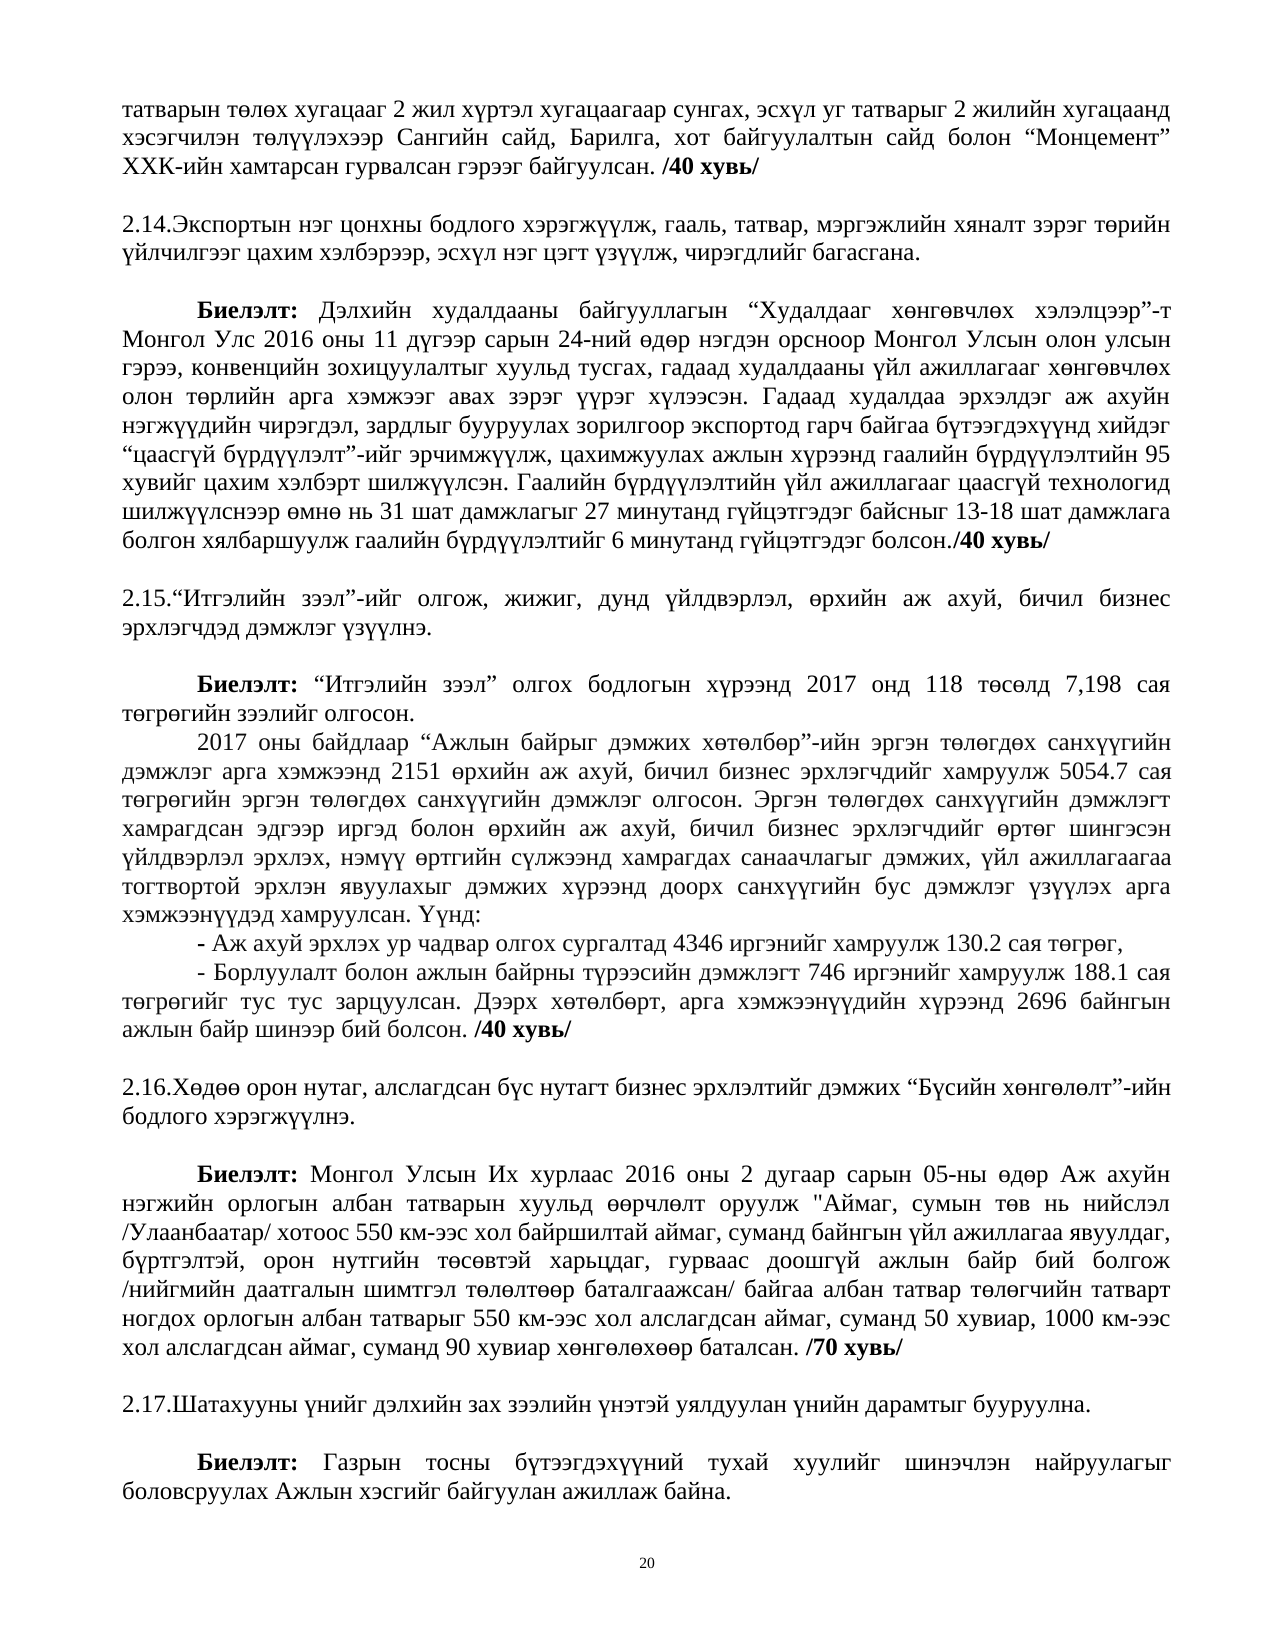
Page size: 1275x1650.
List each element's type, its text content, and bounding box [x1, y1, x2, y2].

text 2017 оны байдлаар “Ажлын байрыг дэмжих хөтөлбөр”-ийн эргэн төлөгдөх санхүүгийн дэмжлэг арга хэмжээнд 2151 өрхийн аж ахуй, бичил бизнес эрхлэгчдийг хамруулж 5054.7 сая төгрөгийн эргэн төлөгдөх санхүүгийн дэмжлэг олгосон. Эргэн төлөгдөх санхүүгийн дэмжлэгт хамрагдсан эдгээр иргэд болон өрхийн аж ахуй, бичил бизнес эрхлэгчдийг өртөг шингэсэн үйлдвэрлэл эрхлэх, нэмүү өртгийн сүлжээнд хамрагдах санаачлагыг дэмжих, үйл ажиллагаагаа тогтвортой эрхлэн явуулахыг дэмжих хүрээнд доорх санхүүгийн бус дэмжлэг үзүүлэх арга хэмжээнүүдэд хамруулсан. Үүнд: [122, 727, 1172, 928]
text Биелэлт: “Итгэлийн зээл” олгох бодлогын хүрээнд 2017 онд 118 төсөлд 7,198 сая төгрөгийн зээлийг олгосон. [122, 669, 1172, 727]
text 2.16.Хөдөө орон нутаг, алслагдсан бүс нутагт бизнес эрхлэлтийг дэмжих “Бүсийн хөнгөлөлт”-ийн бодлого хэрэгжүүлнэ. [122, 1072, 1172, 1130]
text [122, 94, 1172, 180]
text - Борлуулалт болон ажлын байрны түрээсийн дэмжлэгт 746 иргэнийг хамруулж 188.1 сая төгрөгийг тус тус зарцуулсан. Дээрх хөтөлбөрт, арга хэмжээнүүдийн хүрээнд 2696 байнгын ажлын байр шинээр бий болсон. /40 хувь/ [122, 957, 1172, 1043]
text Биелэлт: Монгол Улсын Их хурлаас 2016 оны 2 дугаар сарын 05-ны өдөр Аж ахуйн нэгжийн орлогын албан татварын хуульд өөрчлөлт оруулж "Аймаг, сумын төв нь нийслэл /Улаанбаатар/ хотоос 550 км-ээс хол байршилтай аймаг, суманд байнгын үйл ажиллагаа явуулдаг, бүртгэлтэй, орон нутгийн төсөвтэй харьцдаг, гурваас доошгүй ажлын байр бий болгож /нийгмийн даатгалын шимтгэл төлөлтөөр баталгаажсан/ байгаа албан татвар төлөгчийн татварт ногдох орлогын албан татварыг 550 км-ээс хол алслагдсан аймаг, суманд 50 хувиар, 1000 км-ээс хол алслагдсан аймаг, суманд 90 хувиар хөнгөлөхөөр баталсан. /70 хувь/ [122, 1159, 1172, 1360]
text 2.15.“Итгэлийн зээл”-ийг олгож, жижиг, дунд үйлдвэрлэл, өрхийн аж ахуй, бичил бизнес эрхлэгчдэд дэмжлэг үзүүлнэ. [122, 583, 1172, 640]
text 2.14.Экспортын нэг цонхны бодлого хэрэгжүүлж, гааль, татвар, мэргэжлийн хяналт зэрэг төрийн үйлчилгээг цахим хэлбэрээр, эсхүл нэг цэгт үзүүлж, чирэгдлийг багасгана. [122, 209, 1172, 266]
text 2.17.Шатахууны үнийг дэлхийн зах зээлийн үнэтэй уялдуулан үнийн дарамтыг бууруулна. [122, 1389, 1172, 1418]
text Биелэлт: Дэлхийн худалдааны байгууллагын “Худалдааг хөнгөвчлөх хэлэлцээр”-т Монгол Улс 2016 оны 11 дүгээр сарын 24-ний өдөр нэгдэн орсноор Монгол Улсын олон улсын гэрээ, конвенцийн зохицуулалтыг хуульд тусгах, гадаад худалдааны үйл ажиллагааг хөнгөвчлөх олон төрлийн арга хэмжээг авах зэрэг үүрэг хүлээсэн. Гадаад худалдаа эрхэлдэг аж ахуйн нэгжүүдийн чирэгдэл, зардлыг бууруулах зорилгоор экспортод гарч байгаа бүтээгдэхүүнд хийдэг “цаасгүй бүрдүүлэлт”-ийг эрчимжүүлж, цахимжуулах ажлын хүрээнд гаалийн бүрдүүлэлтийн 95 хувийг цахим хэлбэрт шилжүүлсэн. Гаалийн бүрдүүлэлтийн үйл ажиллагааг цаасгүй технологид шилжүүлснээр өмнө нь 31 шат дамжлагыг 27 минутанд гүйцэтгэдэг байсныг 13-18 шат дамжлага болгон хялбаршуулж гаалийн бүрдүүлэлтийг 6 минутанд гүйцэтгэдэг болсон./40 хувь/ [122, 295, 1172, 554]
text Биелэлт: Газрын тосны бүтээгдэхүүний тухай хуулийг шинэчлэн найруулагыг боловсруулах Ажлын хэсгийг байгуулан ажиллаж байна. [122, 1447, 1172, 1505]
text - Аж ахуй эрхлэх ур чадвар олгох сургалтад 4346 иргэнийг хамруулж 130.2 сая төгрөг, [122, 928, 1172, 957]
